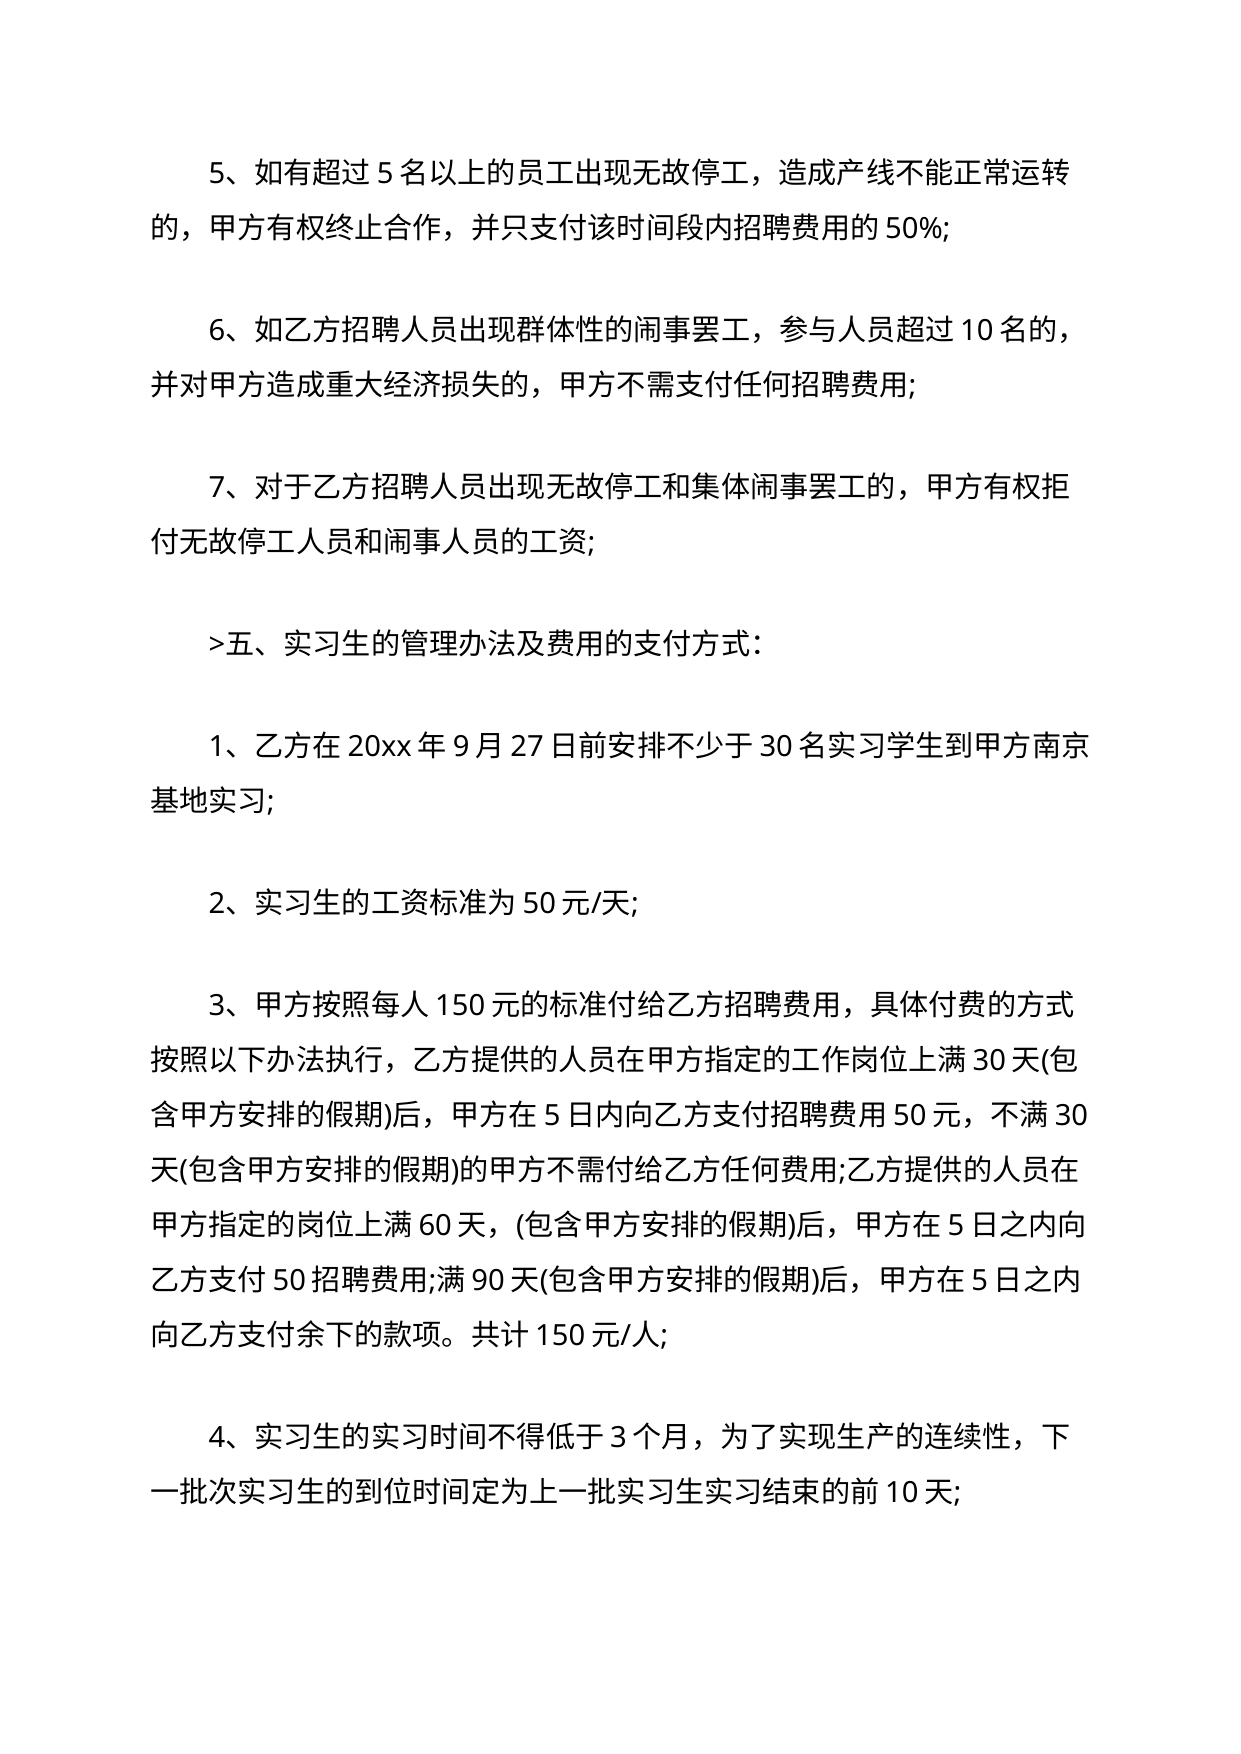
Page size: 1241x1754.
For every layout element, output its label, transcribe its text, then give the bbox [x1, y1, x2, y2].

text 5、如有超过5名以上的员工出现无故停工，造成产线不能正常运转的，甲方有权终止合作，并只支付该时间段内招聘费用的50%; [150, 150, 1090, 247]
text 2、实习生的工资标准为50元/天; [150, 880, 1090, 922]
text 3、甲方按照每人150元的标准付给乙方招聘费用，具体付费的方式按照以下办法执行，乙方提供的人员在甲方指定的工作岗位上满30天(包含甲方安排的假期)后，甲方在5日内向乙方支付招聘费用50元，不满30天(包含甲方安排的假期)的甲方不需付给乙方任何费用;乙方提供的人员在甲方指定的岗位上满60天，(包含甲方安排的假期)后，甲方在5日之内向乙方支付50招聘费用;满90天(包含甲方安排的假期)后，甲方在5日之内向乙方支付余下的款项。共计150元/人; [150, 982, 1090, 1354]
text 7、对于乙方招聘人员出现无故停工和集体闹事罢工的，甲方有权拒付无故停工人员和闹事人员的工资; [150, 464, 1090, 561]
text 6、如乙方招聘人员出现群体性的闹事罢工，参与人员超过10名的，并对甲方造成重大经济损失的，甲方不需支付任何招聘费用; [150, 307, 1090, 404]
text 1、乙方在20xx年9月27日前安排不少于30名实习学生到甲方南京基地实习; [150, 723, 1090, 820]
text 4、实习生的实习时间不得低于3个月，为了实现生产的连续性，下一批次实习生的到位时间定为上一批实习生实习结束的前10天; [150, 1414, 1090, 1511]
text >五、实习生的管理办法及费用的支付方式： [150, 621, 1090, 663]
